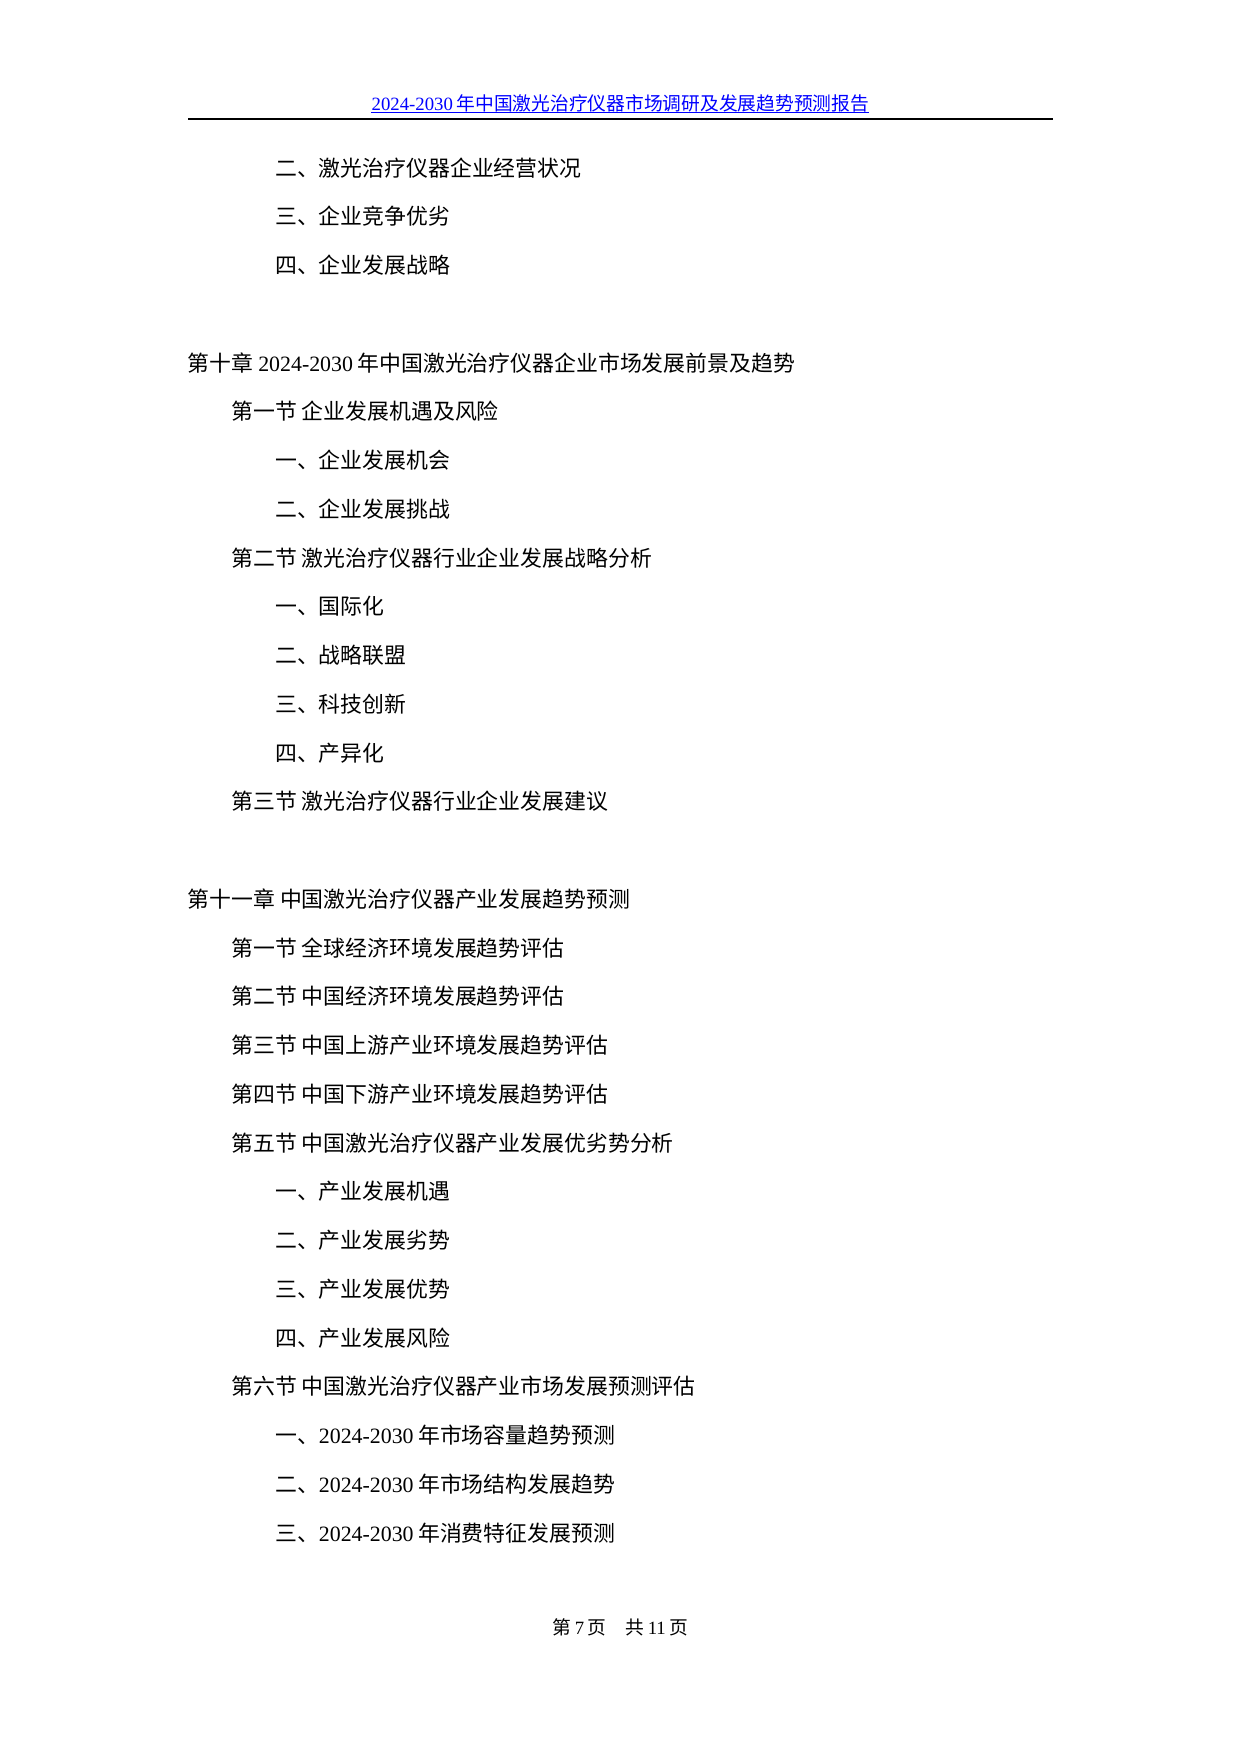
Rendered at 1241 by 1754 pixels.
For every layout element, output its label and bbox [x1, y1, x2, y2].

text [187, 150, 1053, 1548]
